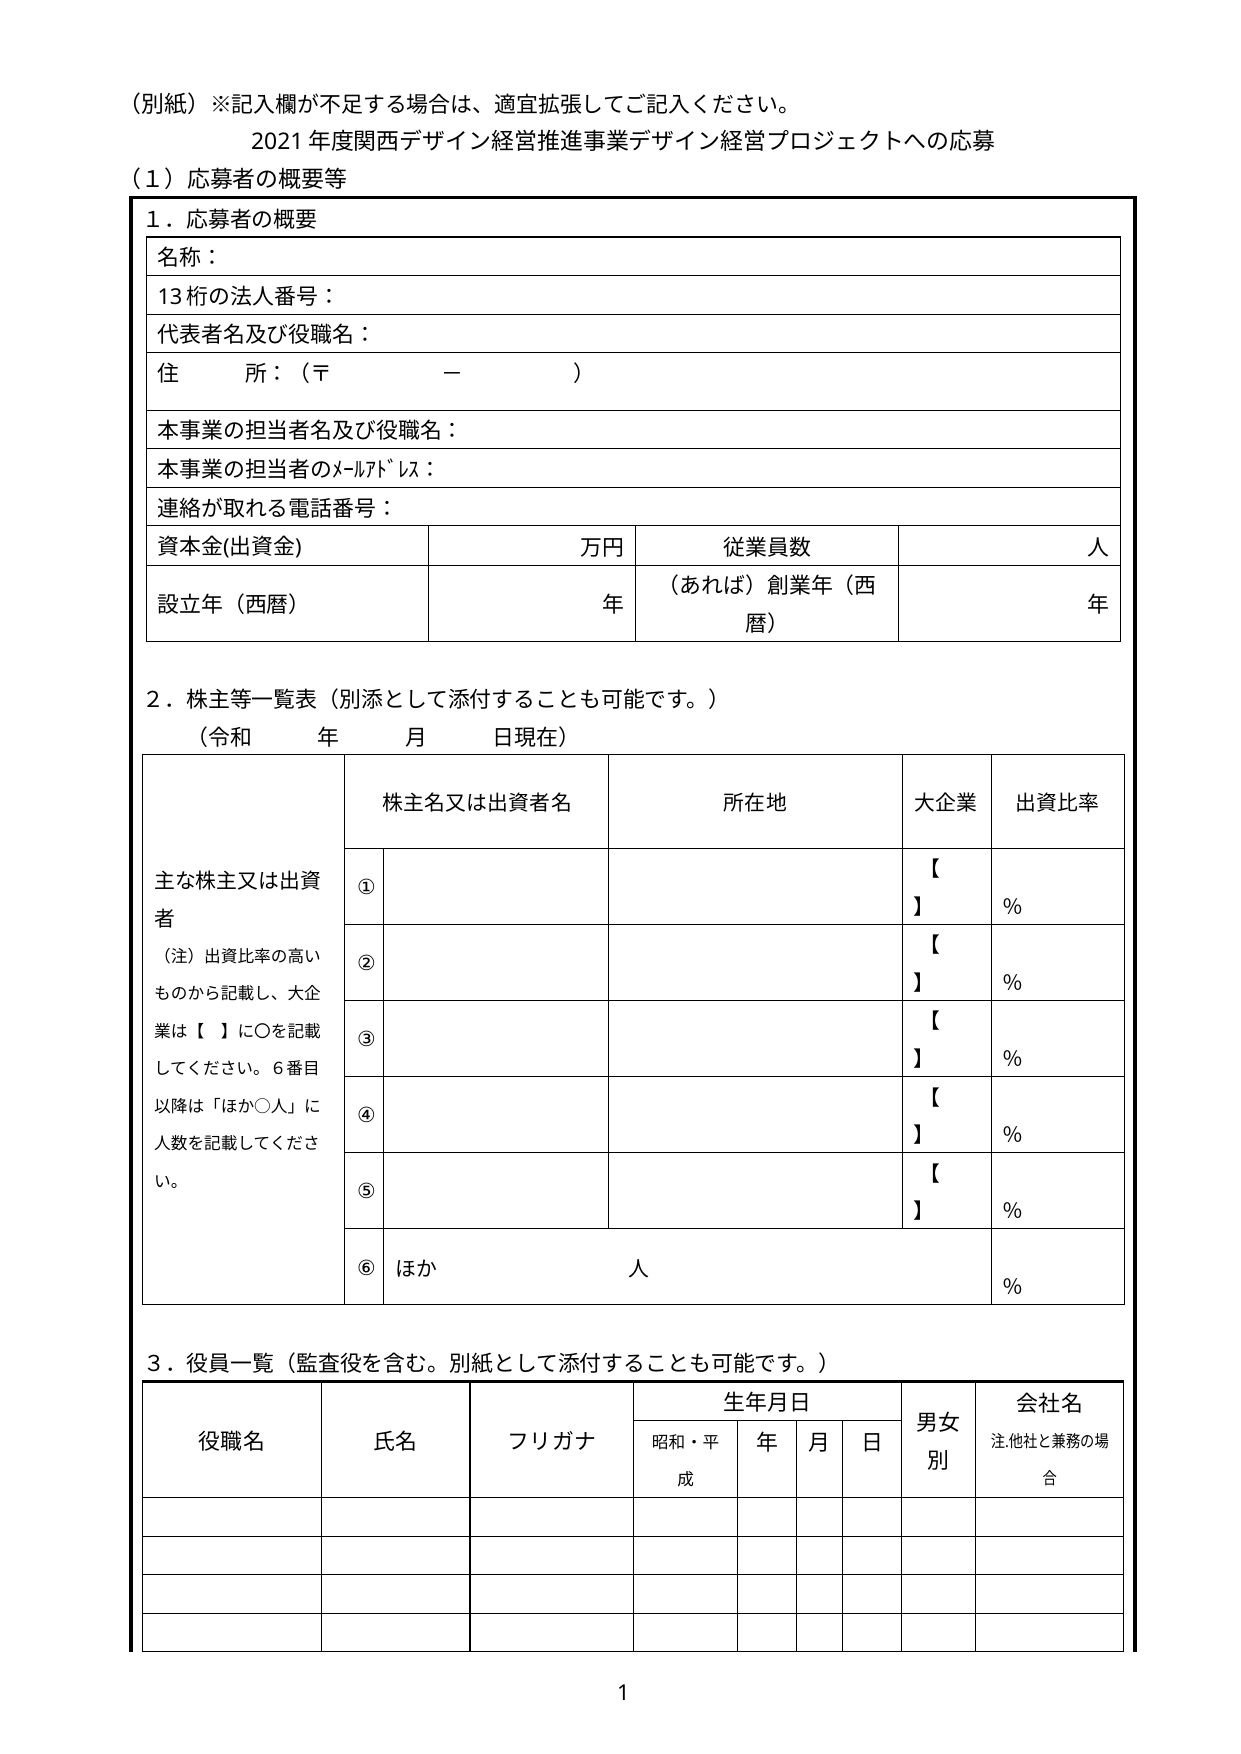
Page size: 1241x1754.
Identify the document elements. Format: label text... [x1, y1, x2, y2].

table_cell [976, 1383, 1123, 1497]
table_cell [797, 1421, 842, 1497]
table_cell [471, 1498, 633, 1536]
table_cell [471, 1614, 633, 1651]
table_cell [634, 1575, 737, 1613]
table_cell [1124, 1380, 1133, 1652]
text （１）応募者の概要等 [118, 158, 1128, 196]
table_cell [322, 1498, 469, 1536]
table_cell [797, 1575, 842, 1613]
table_cell [634, 1498, 737, 1536]
table_cell [843, 1575, 901, 1613]
table_cell [322, 1614, 469, 1651]
table_cell [133, 1380, 142, 1652]
table_cell [843, 1421, 901, 1497]
table_header １．応募者の概要 [133, 199, 1133, 679]
table_cell [322, 1383, 469, 1497]
table_cell [976, 1537, 1123, 1574]
table_cell [143, 1575, 321, 1613]
table_cell [634, 1421, 737, 1497]
table_cell [143, 1383, 321, 1497]
table_cell [634, 1537, 737, 1574]
table_cell [843, 1498, 901, 1536]
table_cell ３．役員一覧（監査役を含む。別紙として添付することも可能です。） [133, 1343, 1133, 1380]
table_cell [322, 1537, 469, 1574]
text （別紙）※記入欄が不足する場合は、適宜拡張してご記入ください。 [118, 83, 1128, 121]
table_cell [902, 1575, 975, 1613]
table_cell [738, 1575, 796, 1613]
table_cell [634, 1614, 737, 1651]
table_cell [902, 1537, 975, 1574]
table_cell [976, 1498, 1123, 1536]
table_cell [797, 1614, 842, 1651]
table_cell [976, 1575, 1123, 1613]
text 2021年度関西デザイン経営推進事業デザイン経営プロジェクトへの応募 [118, 121, 1128, 158]
table_cell [471, 1537, 633, 1574]
table_cell [797, 1498, 842, 1536]
table_cell [143, 1537, 321, 1574]
table_cell [902, 1383, 975, 1497]
table_cell [738, 1537, 796, 1574]
table_cell [976, 1614, 1123, 1651]
table_cell [902, 1614, 975, 1651]
table_cell [797, 1537, 842, 1574]
table_cell ２．株主等一覧表（別添として添付することも可能です。） （令和 年 月 日現在） [133, 679, 1133, 1343]
table_cell [738, 1421, 796, 1497]
table_cell [902, 1498, 975, 1536]
table_cell [143, 1498, 321, 1536]
table_cell [634, 1383, 901, 1420]
table_cell [843, 1537, 901, 1574]
table_cell [738, 1498, 796, 1536]
table_cell [143, 1614, 321, 1651]
table_cell [471, 1575, 633, 1613]
table_cell [843, 1614, 901, 1651]
table_cell [738, 1614, 796, 1651]
table_cell [471, 1383, 633, 1497]
table_cell [322, 1575, 469, 1613]
